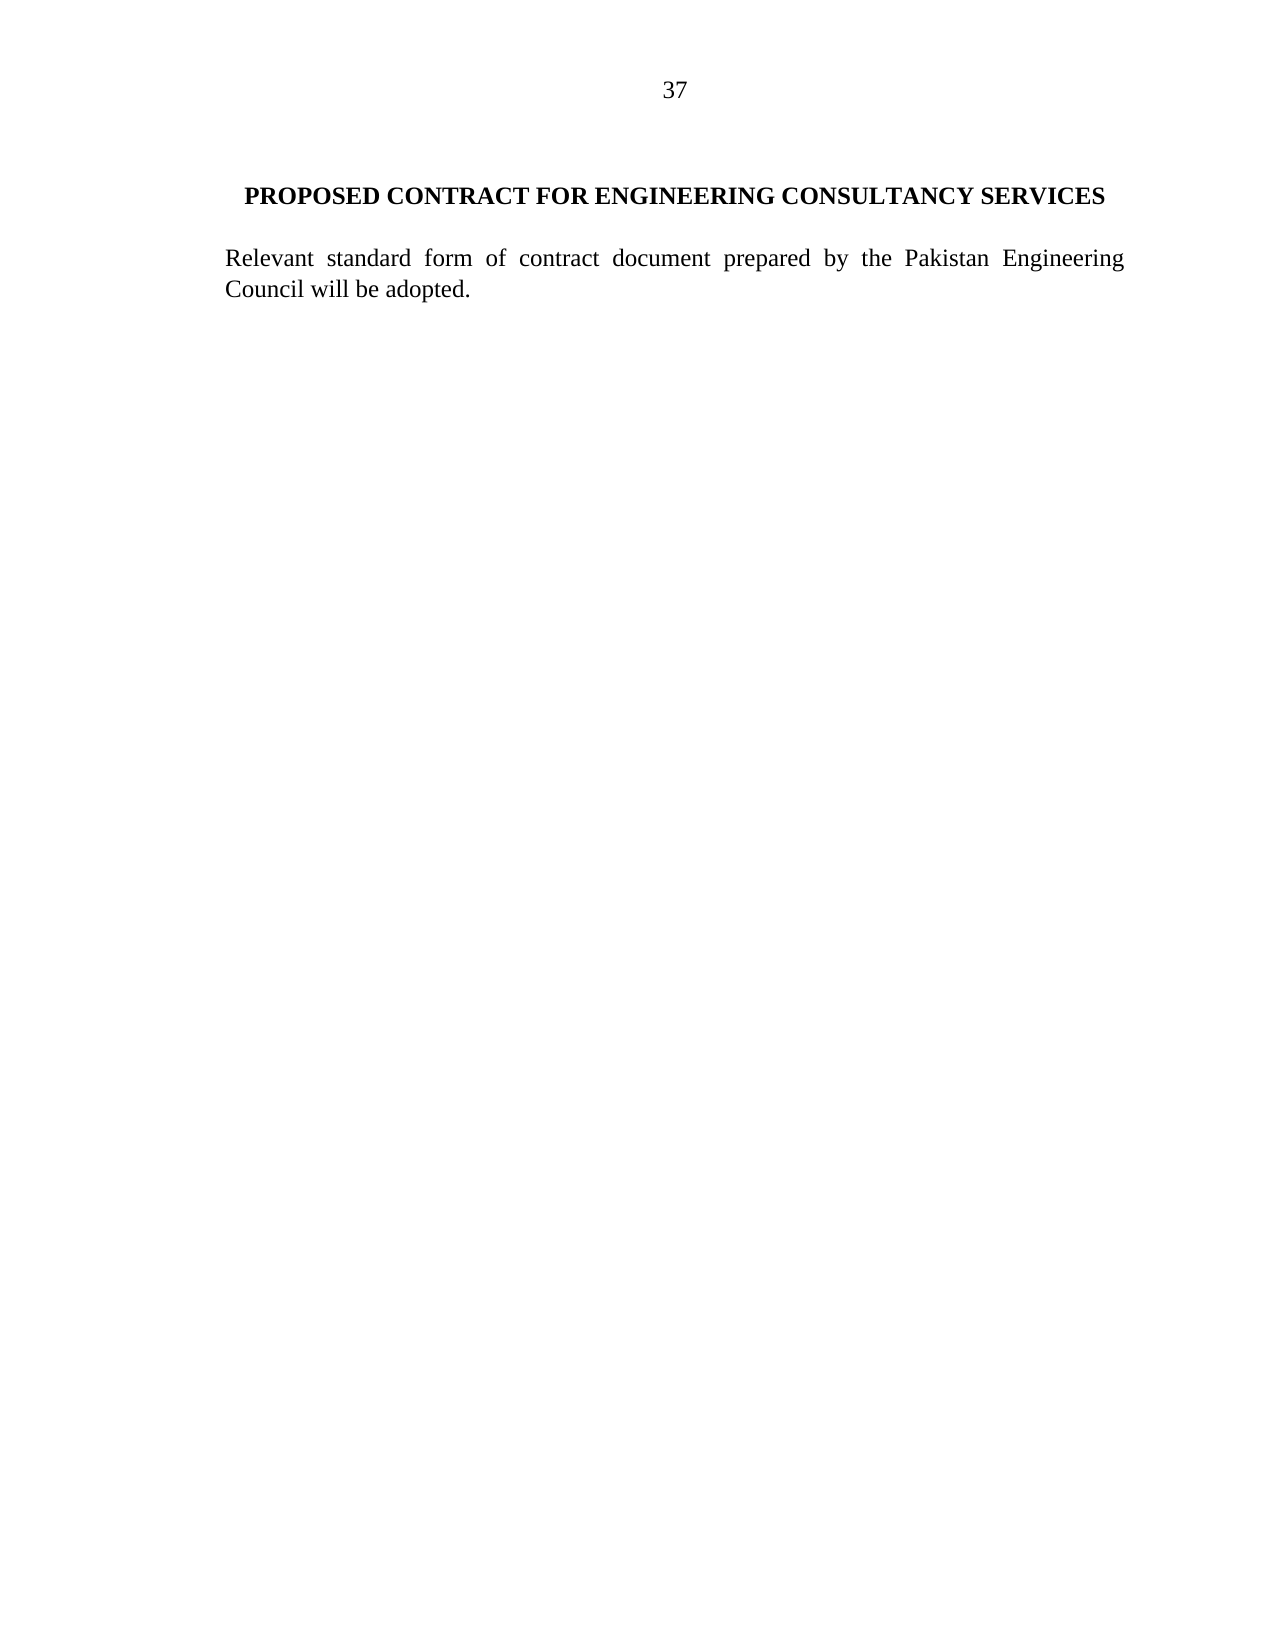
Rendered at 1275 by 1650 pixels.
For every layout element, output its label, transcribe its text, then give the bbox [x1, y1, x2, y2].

text PROPOSED CONTRACT FOR ENGINEERING CONSULTANCY SERVICES [225, 181, 1125, 210]
text Relevant standard form of contract document prepared by the Pakistan Engineering Council will be adopted. [225, 243, 1125, 303]
